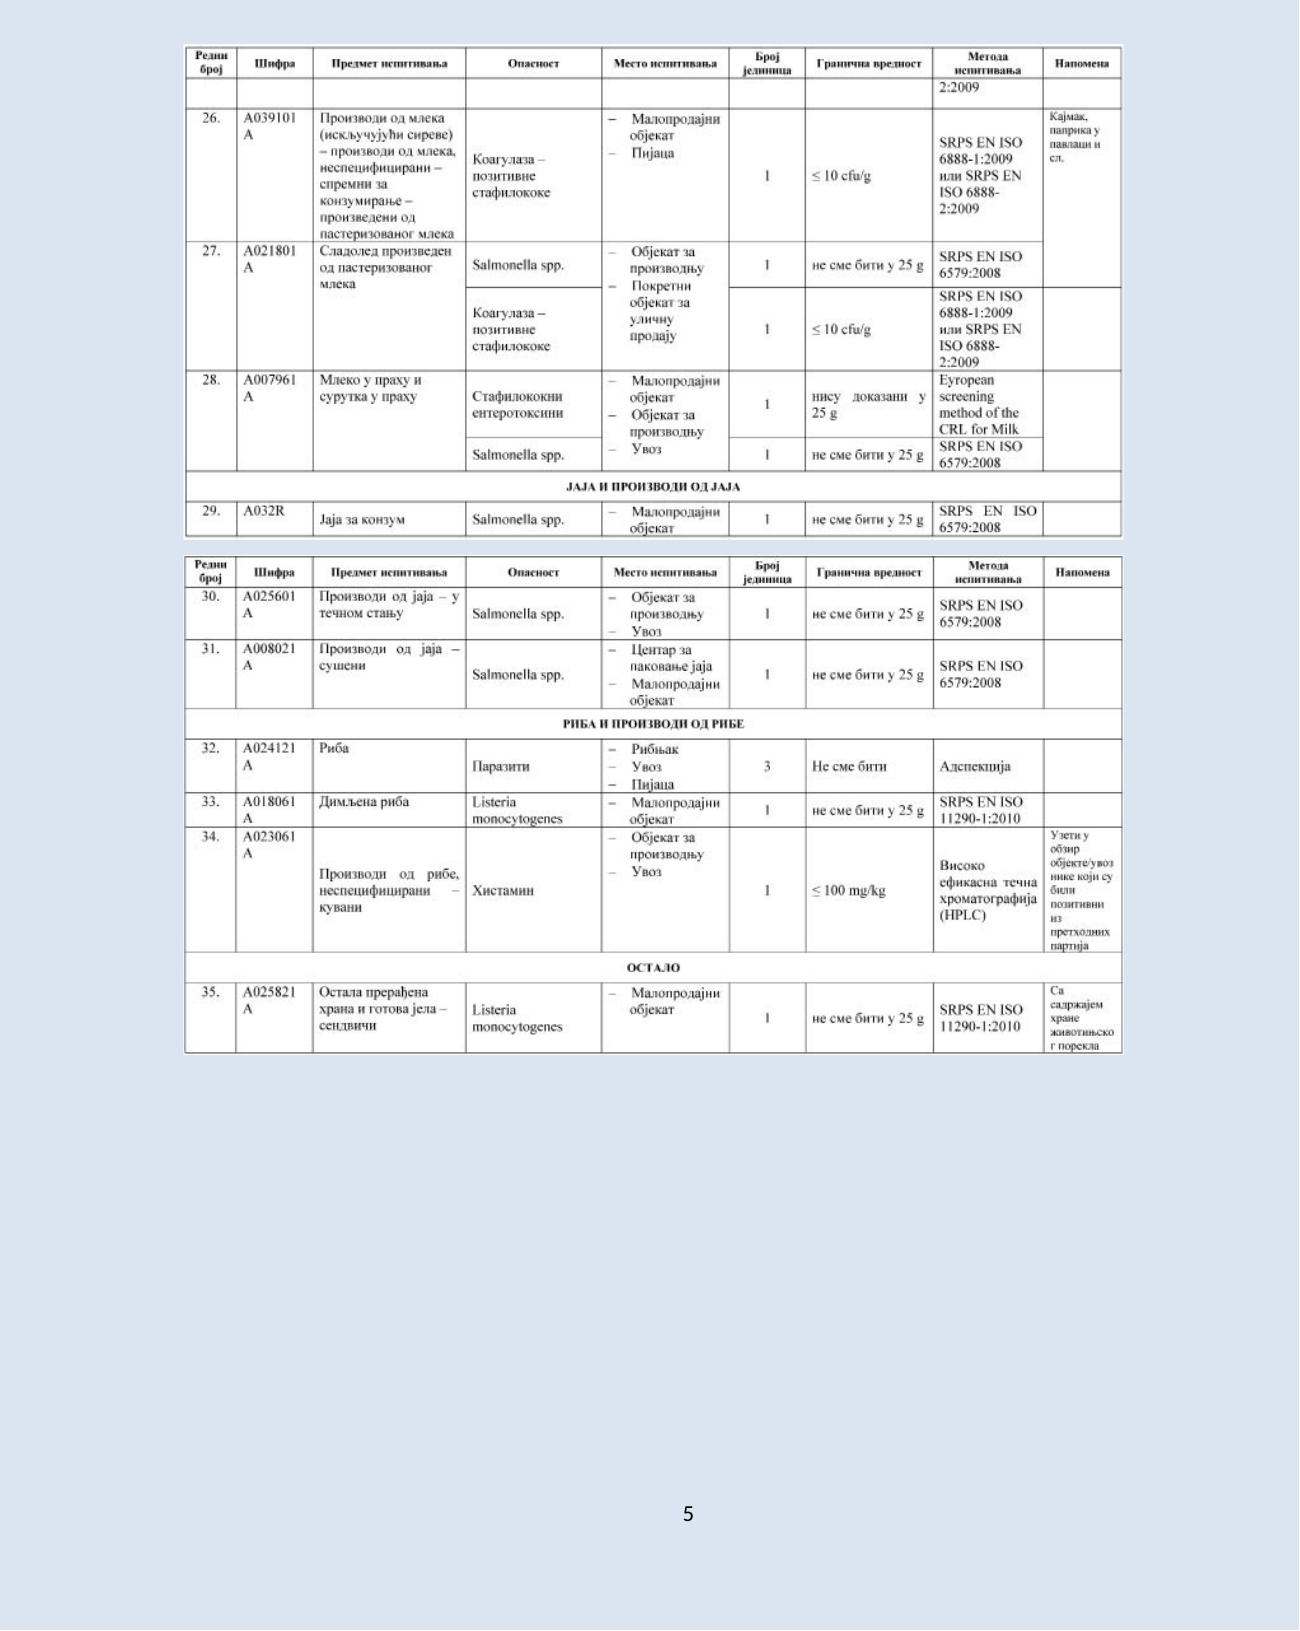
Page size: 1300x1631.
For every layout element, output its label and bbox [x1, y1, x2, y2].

picture [183, 44, 1124, 540]
picture [183, 555, 1124, 1055]
